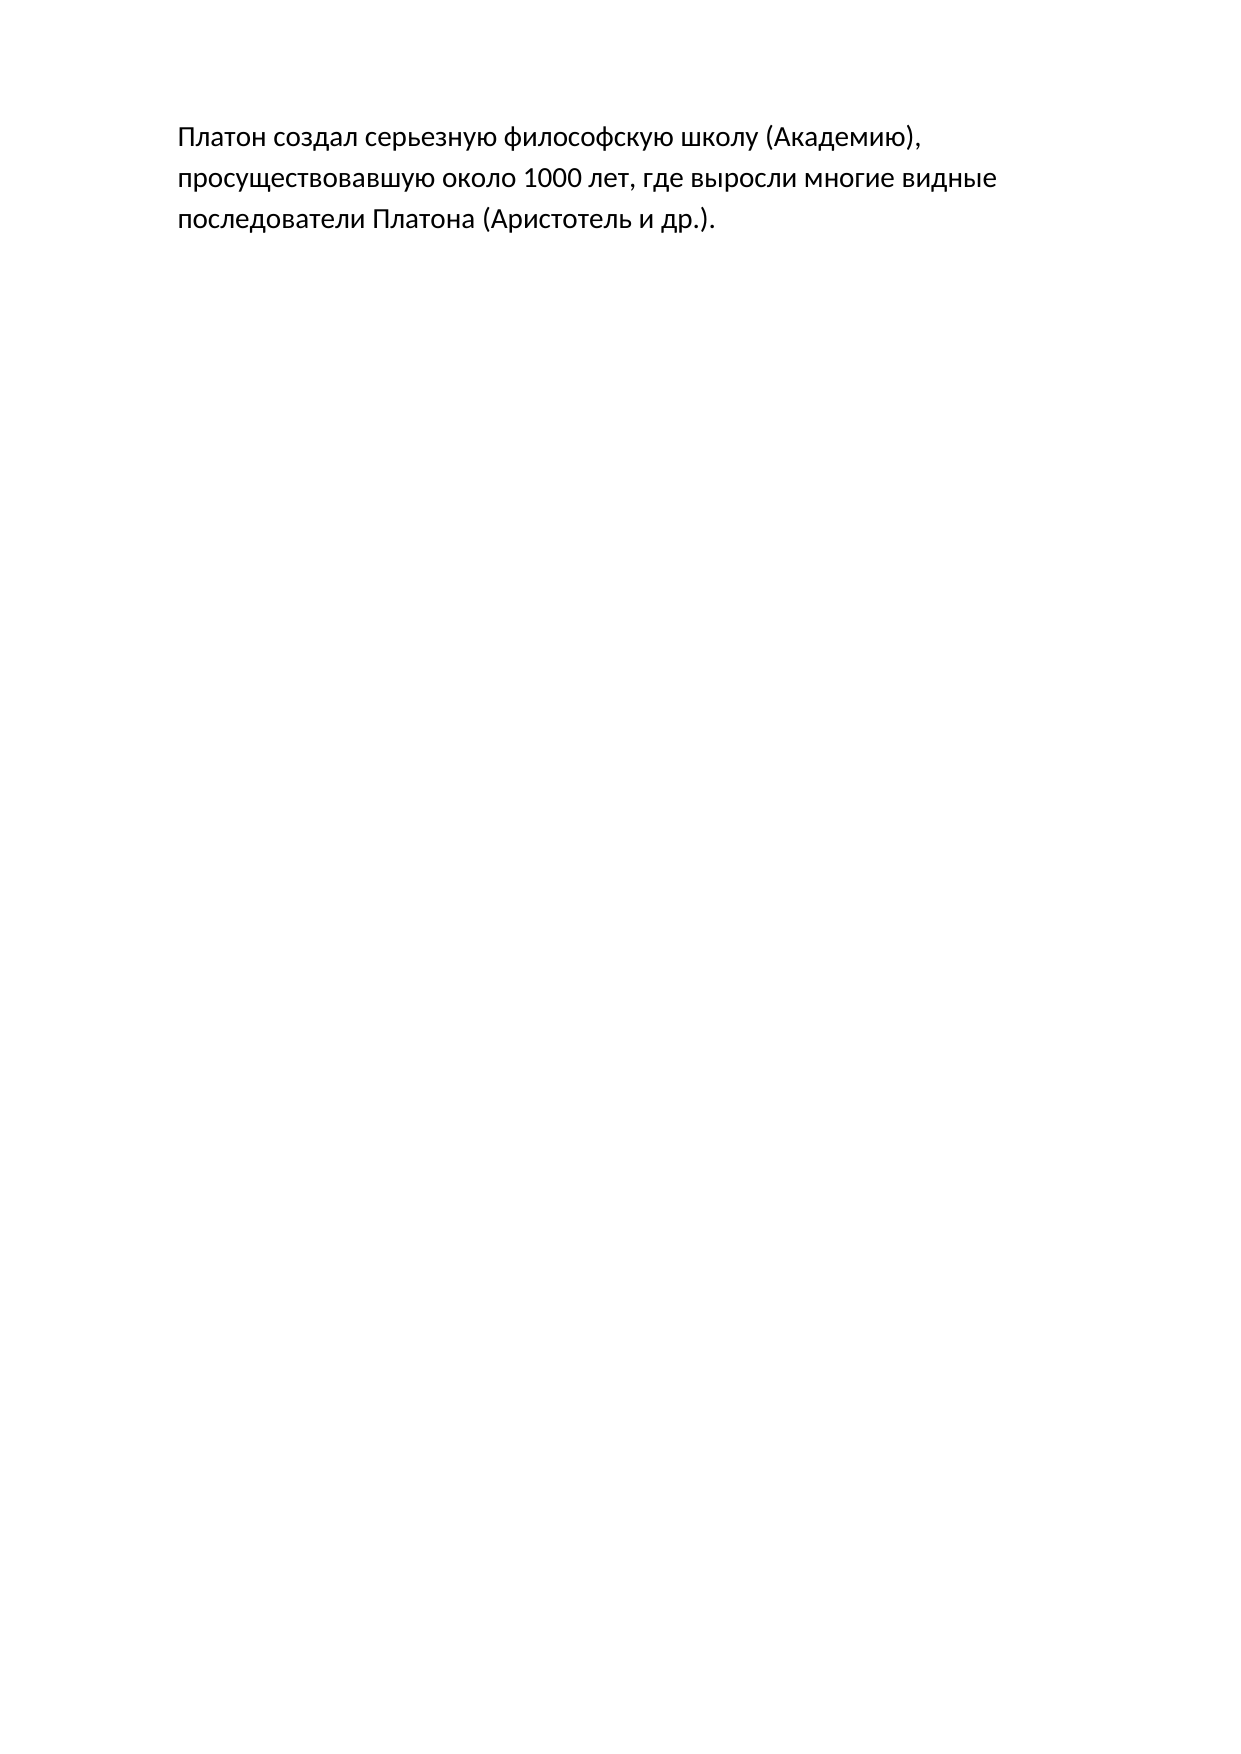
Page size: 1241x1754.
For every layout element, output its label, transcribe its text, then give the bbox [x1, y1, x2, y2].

text Платон создал серьезную философскую школу (Академию), просуществовавшую около 1000 лет, где выросли многие видные последователи Платона (Аристотель и др.). [177, 118, 1152, 236]
